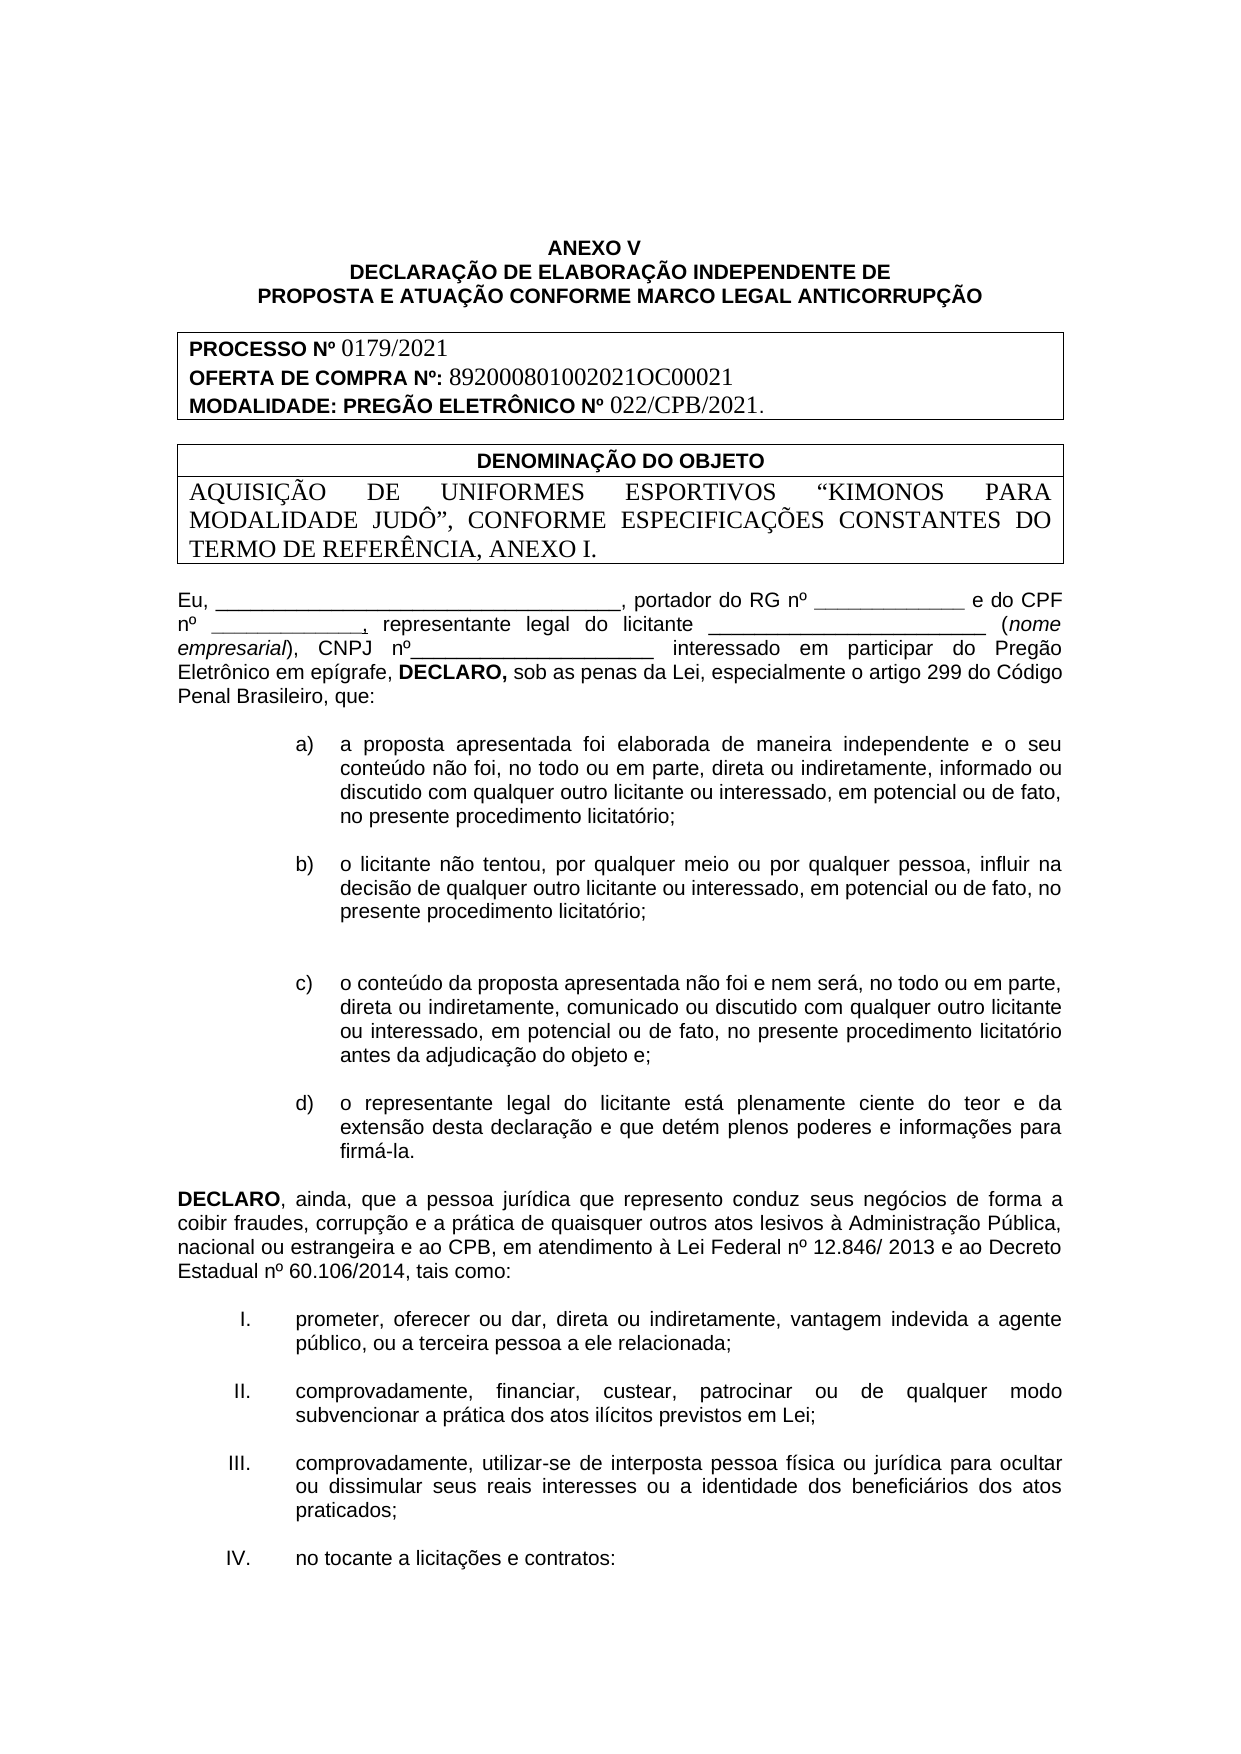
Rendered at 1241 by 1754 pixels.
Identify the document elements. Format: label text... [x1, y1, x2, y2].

list o representante legal do licitante está plenamente ciente do teor e da extensão desta declaração e que detém plenos poderes e informações para firmá-la. [295, 1091, 1063, 1163]
list comprovadamente, utilizar-se de interposta pessoa física ou jurídica para ocultar ou dissimular seus reais interesses ou a identidade dos beneficiários dos atos praticados; [251, 1450, 1063, 1522]
text Eu, ___________________________________, portador do RG nº _____________ e do CPF nº _____________, representante legal do licitante ________________________ (nome empresarial), CNPJ nº_____________________ interessado em participar do Pregão Eletrônico em epígrafe, DECLARO, sob as penas da Lei, especialmente o artigo 299 do Código Penal Brasileiro, que: [177, 588, 1063, 708]
list o conteúdo da proposta apresentada não foi e nem será, no todo ou em parte, direta ou indiretamente, comunicado ou discutido com qualquer outro licitante ou interessado, em potencial ou de fato, no presente procedimento licitatório antes da adjudicação do objeto e; [295, 971, 1063, 1067]
text PROPOSTA E ATUAÇÃO CONFORME MARCO LEGAL ANTICORRUPÇÃO [177, 284, 1063, 308]
text DECLARO, ainda, que a pessoa jurídica que represento conduz seus negócios de forma a coibir fraudes, corrupção e a prática de quaisquer outros atos lesivos à Administração Pública, nacional ou estrangeira e ao CPB, em atendimento à Lei Federal nº 12.846/ 2013 e ao Decreto Estadual nº 60.106/2014, tais como: [177, 1187, 1063, 1283]
list a proposta apresentada foi elaborada de maneira independente e o seu conteúdo não foi, no todo ou em parte, direta ou indiretamente, informado ou discutido com qualquer outro licitante ou interessado, em potencial ou de fato, no presente procedimento licitatório; [295, 732, 1063, 827]
text ANEXO V [177, 236, 1063, 260]
list no tocante a licitações e contratos: [251, 1546, 1063, 1570]
text DECLARAÇÃO DE ELABORAÇÃO INDEPENDENTE DE [177, 260, 1063, 284]
table_cell [178, 477, 1063, 563]
list prometer, oferecer ou dar, direta ou indiretamente, vantagem indevida a agente público, ou a terceira pessoa a ele relacionada; [251, 1307, 1063, 1354]
table_header DENOMINAÇÃO DO OBJETO [178, 445, 1063, 476]
table_header PROCESSO Nº OFERTA DE COMPRA Nº: MODALIDADE: PREGÃO ELETRÔNICO Nº . [178, 333, 1063, 419]
list o licitante não tentou, por qualquer meio ou por qualquer pessoa, influir na decisão de qualquer outro licitante ou interessado, em potencial ou de fato, no presente procedimento licitatório; [295, 851, 1063, 923]
list comprovadamente, financiar, custear, patrocinar ou de qualquer modo subvencionar a prática dos atos ilícitos previstos em Lei; [251, 1378, 1063, 1426]
